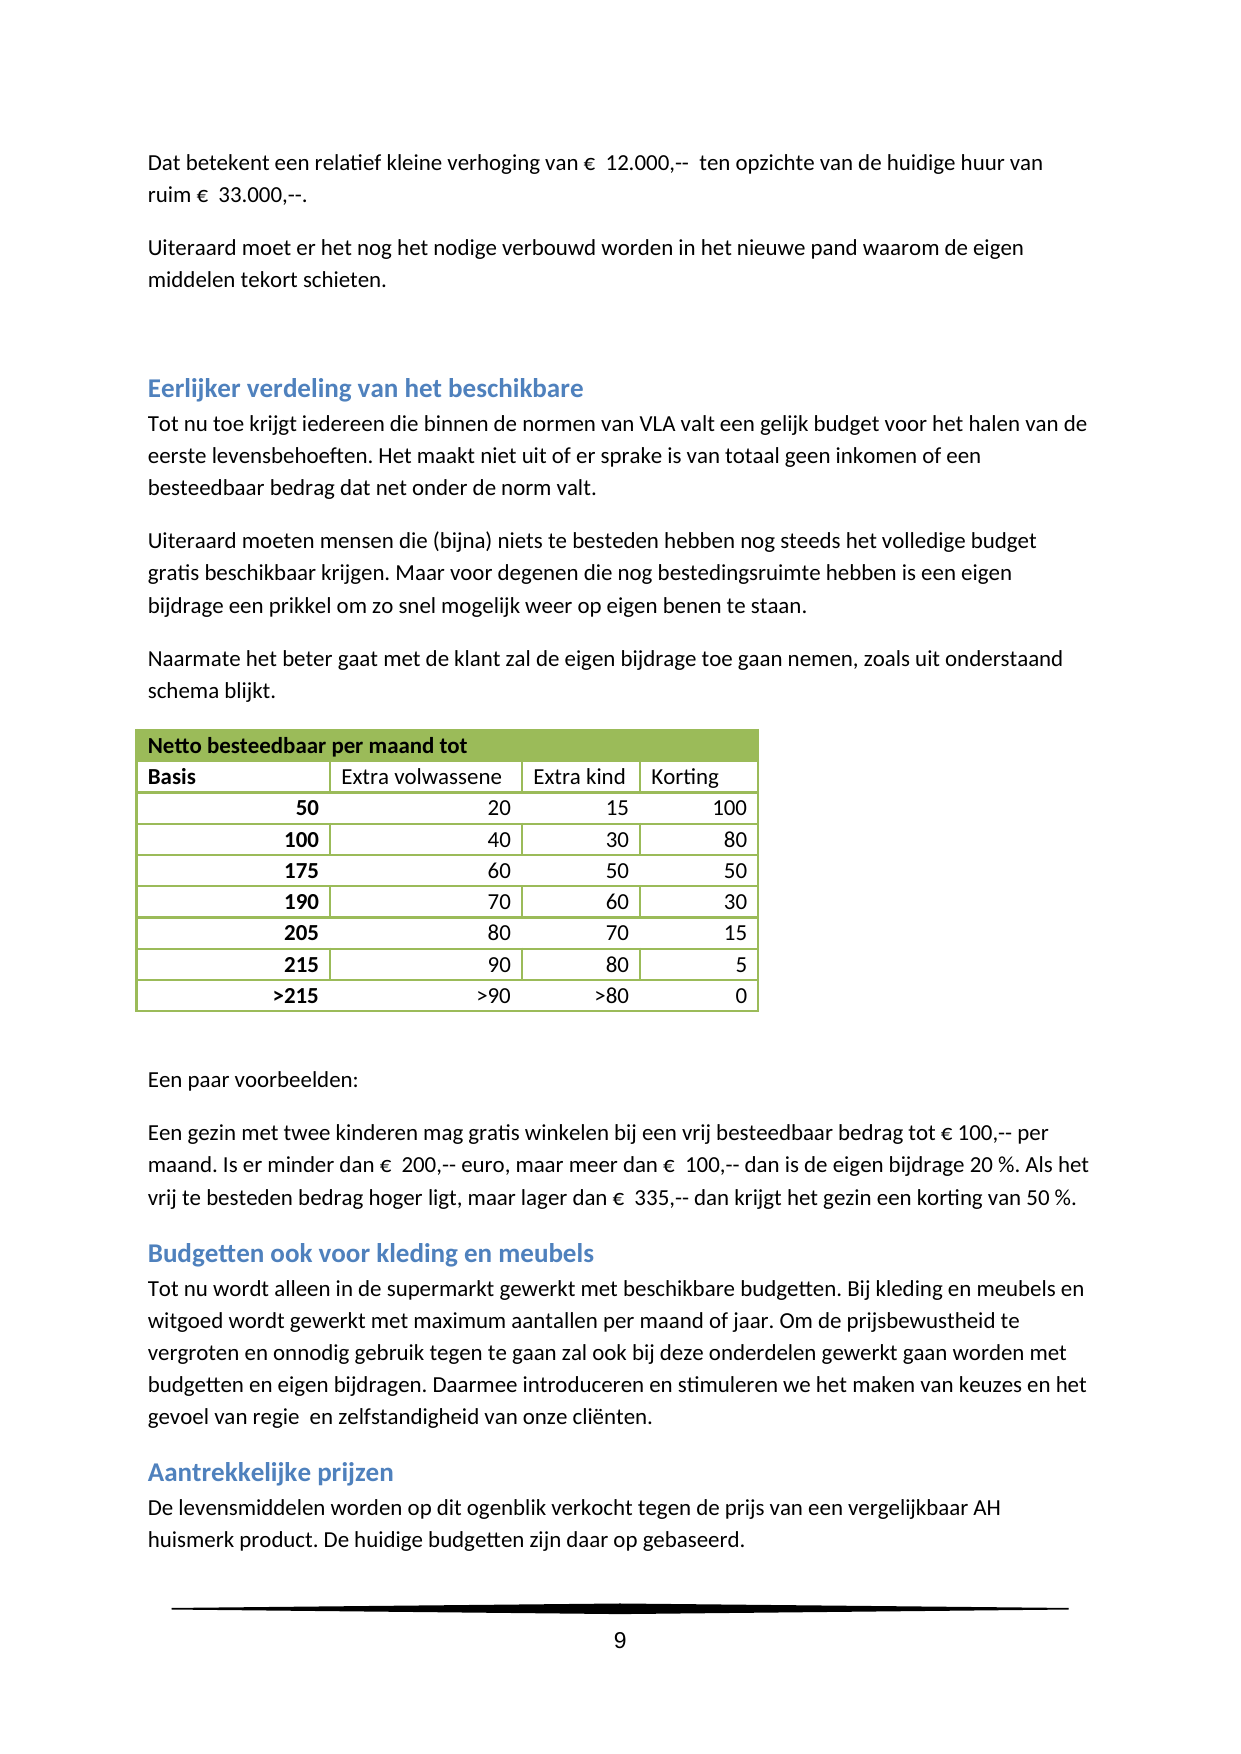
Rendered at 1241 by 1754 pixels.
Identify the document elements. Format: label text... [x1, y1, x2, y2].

table_cell 70 [331, 887, 521, 916]
table_cell 175 [138, 856, 330, 885]
table_cell 100 [640, 794, 757, 823]
table_cell Basis [138, 762, 329, 791]
text Naarmate het beter gaat met de klant zal de eigen bijdrage toe gaan nemen, zoals uit onderstaand schema blijkt. [148, 644, 1093, 704]
table_cell 50 [522, 856, 640, 885]
table_cell 60 [330, 856, 522, 885]
text Een gezin met twee kinderen mag gratis winkelen bij een vrij besteedbaar bedrag tot € 100,-- per maand. Is er minder dan € 200,-- euro, maar meer dan € 100,-- dan is de eigen bijdrage 20 %. Als het vrij te besteden bedrag hoger ligt, maar lager dan € 335,-- dan krijgt het gezin een korting van 50 %. [148, 1118, 1093, 1211]
table_cell 70 [522, 919, 640, 948]
table_cell 60 [523, 887, 639, 916]
text De levensmiddelen worden op dit ogenblik verkocht tegen de prijs van een vergelijkbaar AH huismerk product. De huidige budgetten zijn daar op gebaseerd. [148, 1493, 1093, 1553]
subtitle Eerlijker verdeling van het beschikbare [148, 371, 1093, 404]
table_cell 15 [522, 794, 640, 823]
table_cell 90 [331, 950, 521, 979]
table_cell 80 [523, 950, 639, 979]
table_cell 20 [330, 794, 522, 823]
table_header Netto besteedbaar per maand tot [138, 731, 757, 760]
text Tot nu wordt alleen in de supermarkt gewerkt met beschikbare budgetten. Bij kleding en meubels en witgoed wordt gewerkt met maximum aantallen per maand of jaar. Om de prijsbewustheid te vergroten en onnodig gebruik tegen te gaan zal ook bij deze onderdelen gewerkt gaan worden met budgetten en eigen bijdragen. Daarmee introduceren en stimuleren we het maken van keuzes en het gevoel van regie en zelfstandigheid van onze cliënten. [148, 1274, 1093, 1430]
table_cell Extra kind [523, 762, 639, 791]
table_cell 30 [523, 825, 639, 854]
table_cell 205 [138, 919, 330, 948]
table_cell 50 [640, 856, 757, 885]
table_cell 100 [138, 825, 329, 854]
table_cell 80 [641, 825, 757, 854]
text Uiteraard moeten mensen die (bijna) niets te besteden hebben nog steeds het volledige budget gratis beschikbaar krijgen. Maar voor degenen die nog bestedingsruimte hebben is een eigen bijdrage een prikkel om zo snel mogelijk weer op eigen benen te staan. [148, 526, 1093, 619]
table_cell 215 [138, 950, 329, 979]
subtitle Aantrekkelijke prijzen [148, 1455, 1093, 1488]
text Tot nu toe krijgt iedereen die binnen de normen van VLA valt een gelijk budget voor het halen van de eerste levensbehoeften. Het maakt niet uit of er sprake is van totaal geen inkomen of een besteedbaar bedrag dat net onder de norm valt. [148, 409, 1093, 501]
text Dat betekent een relatief kleine verhoging van € 12.000,-- ten opzichte van de huidige huur van ruim € 33.000,--. [148, 148, 1093, 208]
table_cell 190 [138, 887, 329, 916]
table_cell 80 [330, 919, 522, 948]
subtitle Budgetten ook voor kleding en meubels [148, 1236, 1093, 1269]
table_cell >90 [330, 981, 522, 1010]
table_cell Extra volwassene [331, 762, 521, 791]
table_cell >215 [138, 981, 330, 1010]
table_cell 0 [640, 981, 757, 1010]
text Uiteraard moet er het nog het nodige verbouwd worden in het nieuwe pand waarom de eigen middelen tekort schieten. [148, 233, 1093, 293]
table_cell >80 [522, 981, 640, 1010]
table_cell 15 [640, 919, 757, 948]
text Een paar voorbeelden: [148, 1065, 1093, 1093]
table_cell 40 [331, 825, 521, 854]
table_cell 50 [138, 794, 330, 823]
table_cell 5 [641, 950, 757, 979]
table_cell 30 [641, 887, 757, 916]
table_cell Korting [641, 762, 757, 791]
